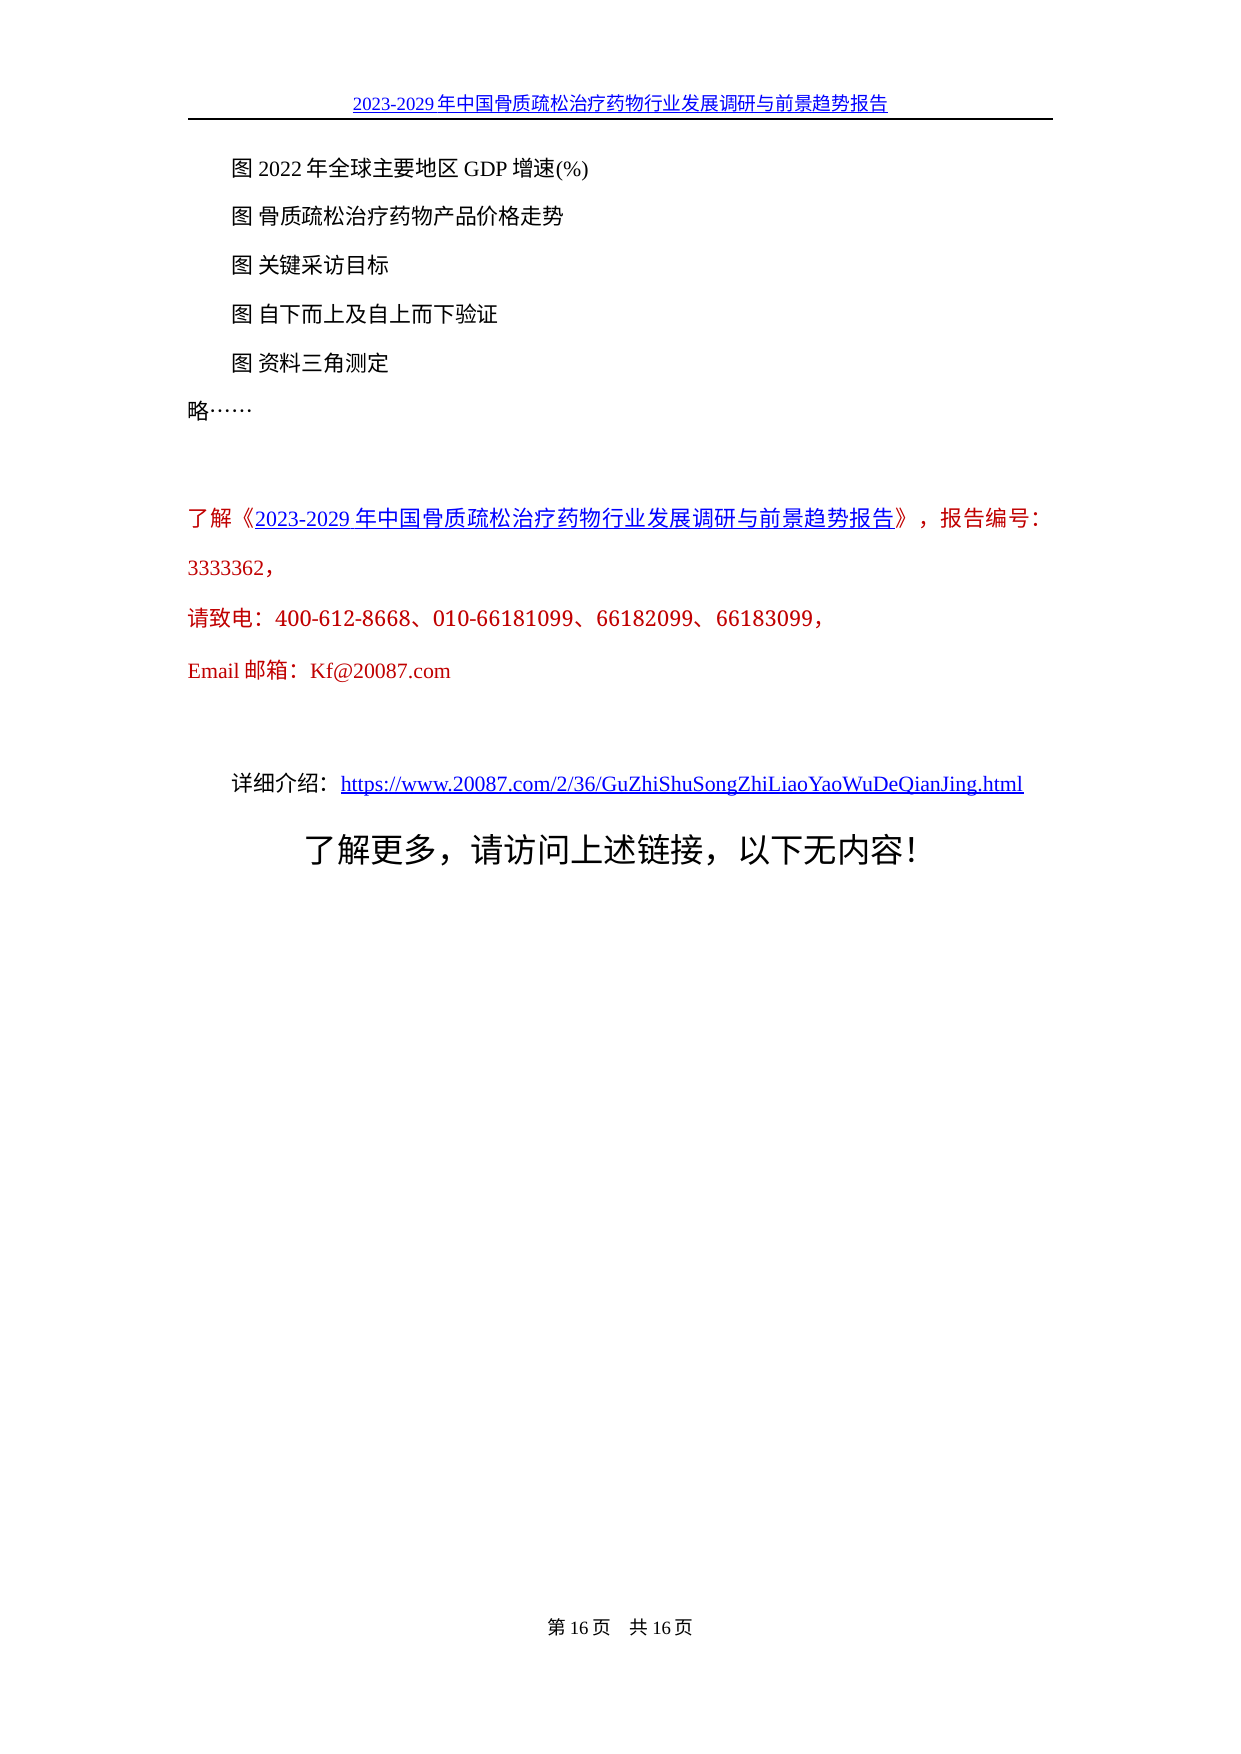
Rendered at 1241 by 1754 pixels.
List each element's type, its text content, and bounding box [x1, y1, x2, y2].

text 了解《2023-2029年中国骨质疏松治疗药物行业发展调研与前景趋势报告》，报告编号：3333362， [187, 500, 1053, 582]
text Email邮箱：Kf@20087.com [187, 652, 1053, 685]
title 了解更多，请访问上述链接，以下无内容！ [187, 815, 1053, 880]
text 详细介绍：https://www.20087.com/2/36/GuZhiShuSongZhiLiaoYaoWuDeQianJing.html [187, 765, 1053, 798]
text 请致电：400-612-8668、010-66181099、66182099、66183099， [187, 601, 1053, 633]
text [187, 150, 1053, 426]
